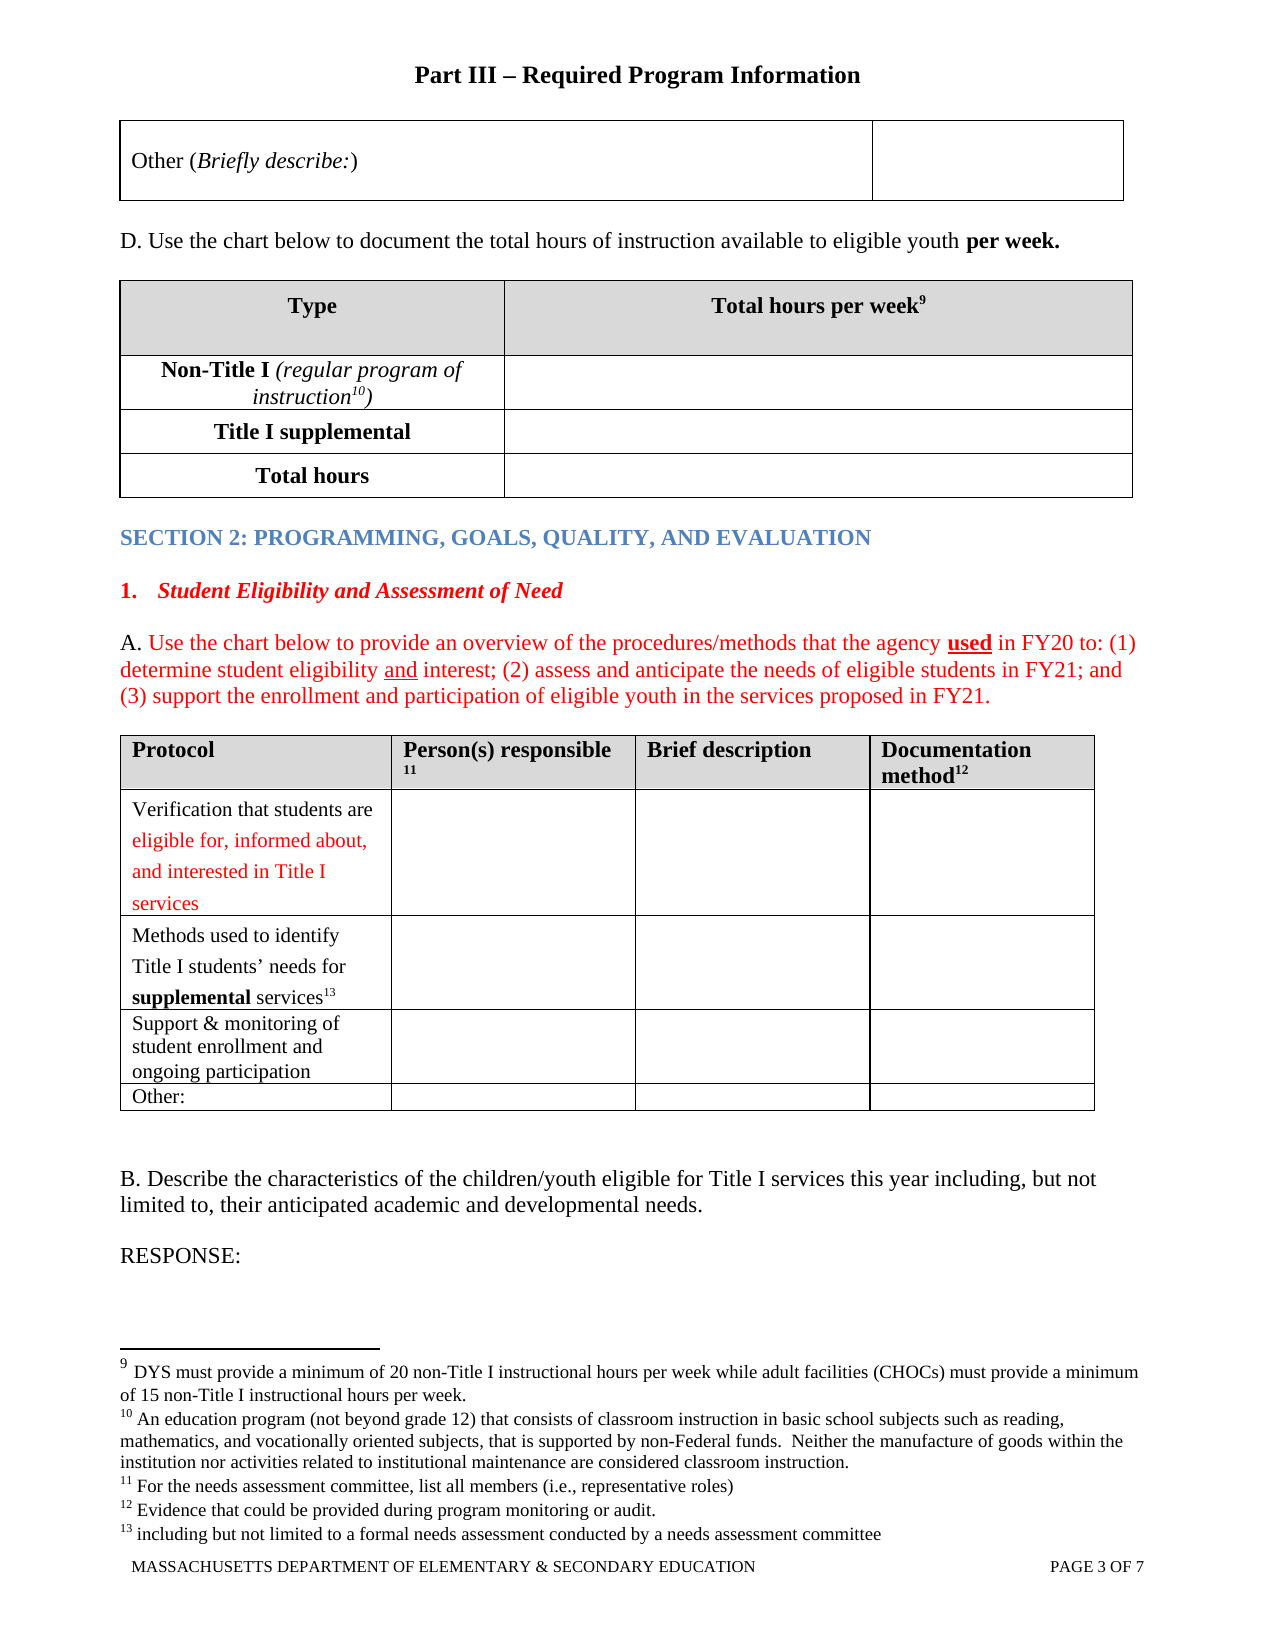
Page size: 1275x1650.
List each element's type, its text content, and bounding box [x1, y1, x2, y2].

table_cell [505, 454, 1132, 497]
text RESPONSE: [120, 1242, 1155, 1269]
table_cell [871, 790, 1094, 914]
table_cell [505, 356, 1132, 409]
table_cell [871, 1084, 1094, 1110]
table_cell [636, 1084, 869, 1110]
list Student Eligibility and Assessment of Need [120, 577, 1155, 603]
table_cell [636, 790, 869, 914]
table_header Documentation method [871, 736, 1094, 788]
table_header Brief description [636, 736, 869, 788]
table_cell [873, 121, 1123, 200]
table_cell [392, 790, 635, 914]
table_cell Title I supplemental [121, 410, 504, 453]
table_cell [636, 1010, 869, 1083]
table_header Protocol [121, 736, 391, 788]
table_cell Methods used to identify Title I students’ needs for supplemental services [121, 916, 391, 1009]
table_cell Verification that students are eligible for, informed about, and interested in Title I services [121, 790, 391, 914]
table_cell [636, 916, 869, 1009]
text SECTION 2: PROGRAMMING, GOALS, QUALITY, AND EVALUATION [120, 524, 1155, 550]
text A. Use the chart below to provide an overview of the procedures/methods that the agency used in FY20 to: (1) determine student eligibility and interest; (2) assess and anticipate the needs of eligible students in FY21; and (3) support the enrollment and participation of eligible youth in the services proposed in FY21. [120, 629, 1155, 708]
text B. Describe the characteristics of the children/youth eligible for Title I services this year including, but not limited to, their anticipated academic and developmental needs. [120, 1165, 1155, 1217]
table_cell [392, 916, 635, 1009]
table_cell Other: [121, 1084, 391, 1110]
table_header Type [121, 281, 504, 355]
text D. Use the chart below to document the total hours of instruction available to eligible youth per week. [120, 228, 1155, 254]
table_header Person(s) responsible [392, 736, 635, 788]
table_header Total hours per week [505, 281, 1132, 355]
table_cell [871, 916, 1094, 1009]
table_cell [871, 1010, 1094, 1083]
table_cell [392, 1010, 635, 1083]
table_cell [505, 410, 1132, 453]
table_cell Non-Title I (regular program of instruction) [121, 356, 504, 409]
table_cell Support & monitoring of student enrollment and ongoing participation [121, 1010, 391, 1083]
table_cell Other (Briefly describe:) [121, 121, 872, 200]
table_cell [392, 1084, 635, 1110]
table_cell Total hours [121, 454, 504, 497]
